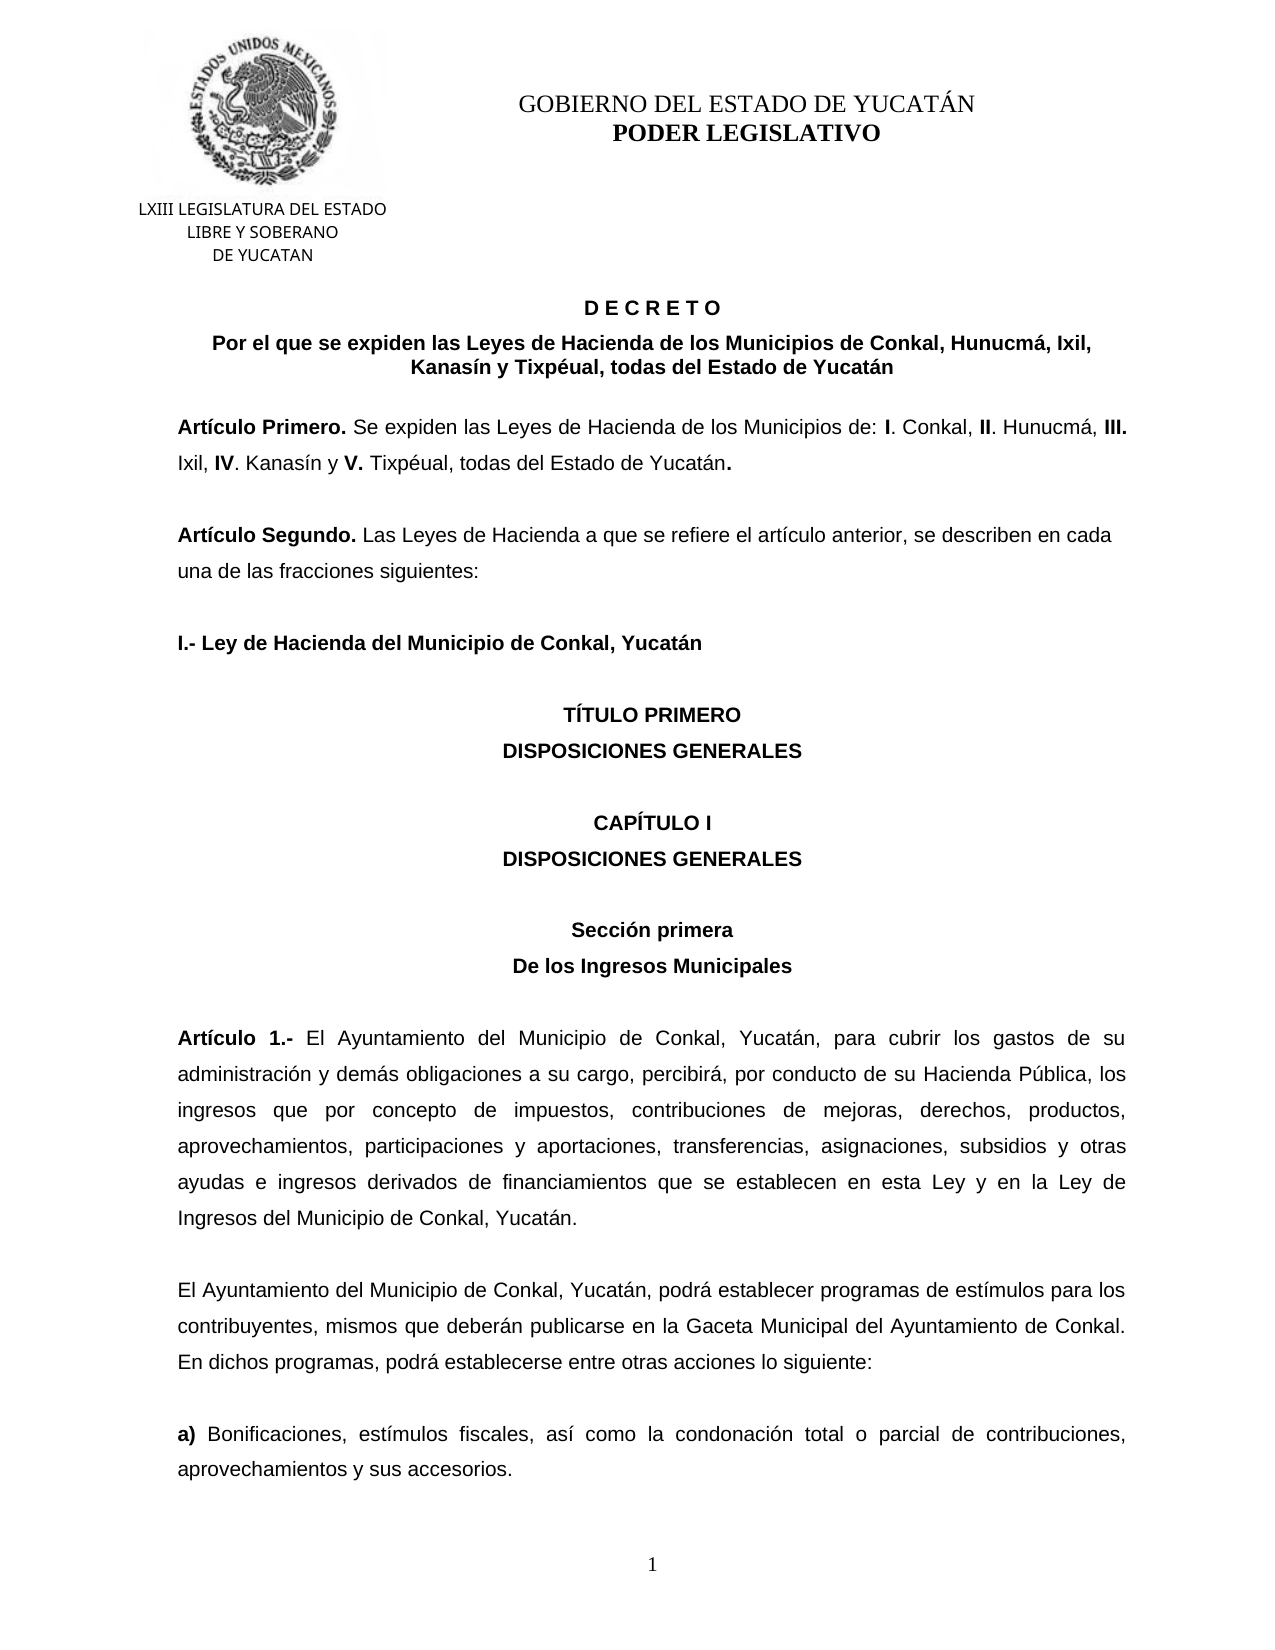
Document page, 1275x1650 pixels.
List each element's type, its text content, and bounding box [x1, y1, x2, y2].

text CAPÍTULO I [177, 810, 1127, 834]
text De los Ingresos Municipales [177, 954, 1127, 978]
text I.- Ley de Hacienda del Municipio de Conkal, Yucatán [177, 631, 1127, 655]
picture [143, 29, 387, 200]
text El Ayuntamiento del Municipio de Conkal, Yucatán, podrá establecer programas de estímulos para los contribuyentes, mismos que deberán publicarse en la Gaceta Municipal del Ayuntamiento de Conkal. En dichos programas, podrá establecerse entre otras acciones lo siguiente: [177, 1278, 1127, 1373]
text Sección primera [177, 918, 1127, 942]
text Por el que se expiden las Leyes de Hacienda de los Municipios de Conkal, Hunucmá, Ixil, Kanasín y Tixpéual, todas del Estado de Yucatán [177, 331, 1127, 379]
text Artículo 1.- El Ayuntamiento del Municipio de Conkal, Yucatán, para cubrir los gastos de su administración y demás obligaciones a su cargo, percibirá, por conducto de su Hacienda Pública, los ingresos que por concepto de impuestos, contribuciones de mejoras, derechos, productos, aprovechamientos, participaciones y aportaciones, transferencias, asignaciones, subsidios y otras ayudas e ingresos derivados de financiamientos que se establecen en esta Ley y en la Ley de Ingresos del Municipio de Conkal, Yucatán. [177, 1026, 1127, 1230]
text a) Bonificaciones, estímulos fiscales, así como la condonación total o parcial de contribuciones, aprovechamientos y sus accesorios. [177, 1421, 1127, 1481]
text DISPOSICIONES GENERALES [177, 846, 1127, 870]
text TÍTULO PRIMERO [177, 703, 1127, 727]
text Artículo Primero. Se expiden las Leyes de Hacienda de los Municipios de: I. Conkal, II. Hunucmá, III. Ixil, IV. Kanasín y V. Tixpéual, todas del Estado de Yucatán. [177, 415, 1127, 475]
text DISPOSICIONES GENERALES [177, 738, 1127, 762]
text Artículo Segundo. Las Leyes de Hacienda a que se refiere el artículo anterior, se describen en cada una de las fracciones siguientes: [177, 523, 1127, 583]
text D E C R E T O [177, 295, 1127, 319]
